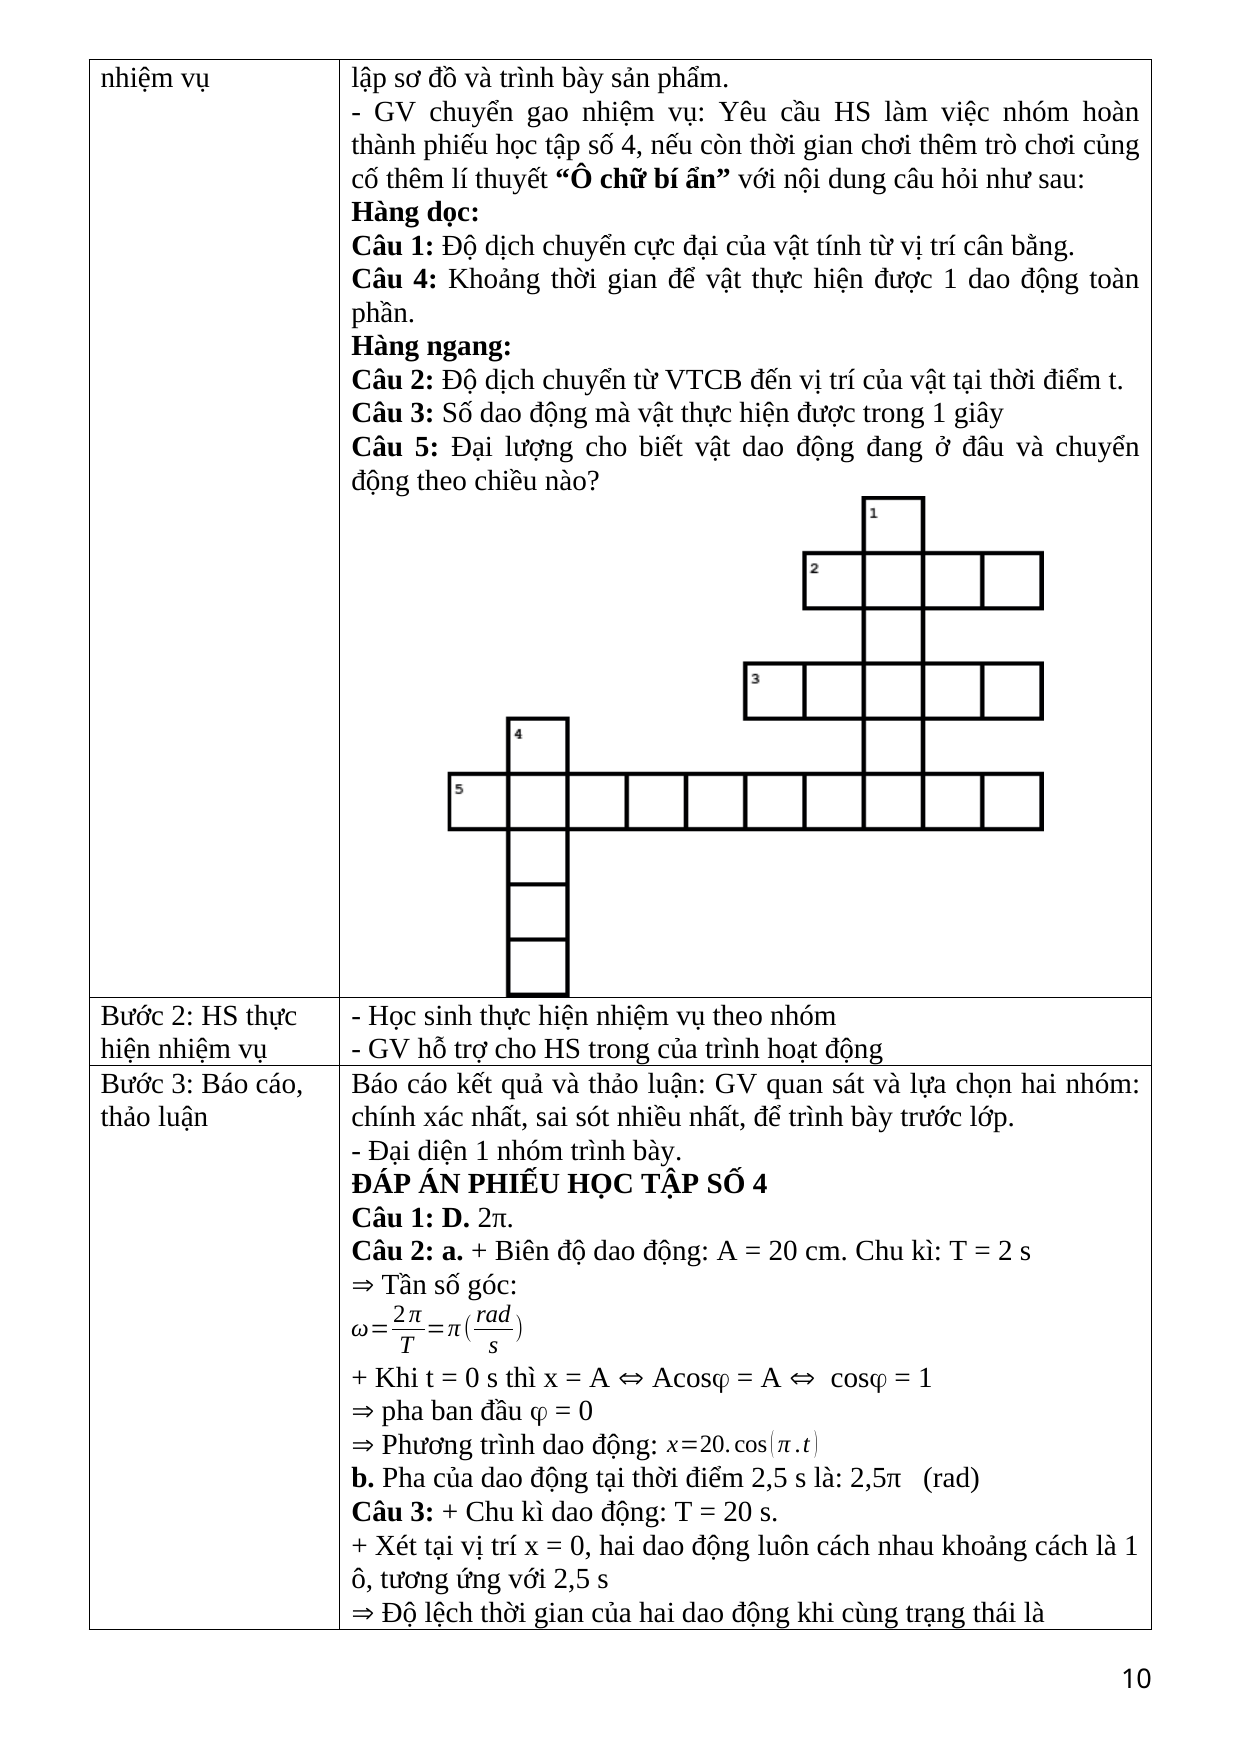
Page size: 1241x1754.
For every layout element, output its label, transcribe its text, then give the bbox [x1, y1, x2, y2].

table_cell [90, 1066, 339, 1628]
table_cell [90, 60, 339, 997]
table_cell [340, 60, 1151, 997]
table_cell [340, 1066, 1151, 1628]
picture [447, 496, 1044, 997]
table_cell Bước 2: HS thực hiện nhiệm vụ [90, 998, 339, 1065]
table_cell - Học sinh thực hiện nhiệm vụ theo nhóm - GV hỗ trợ cho HS trong của trình hoạt động [340, 998, 1151, 1065]
